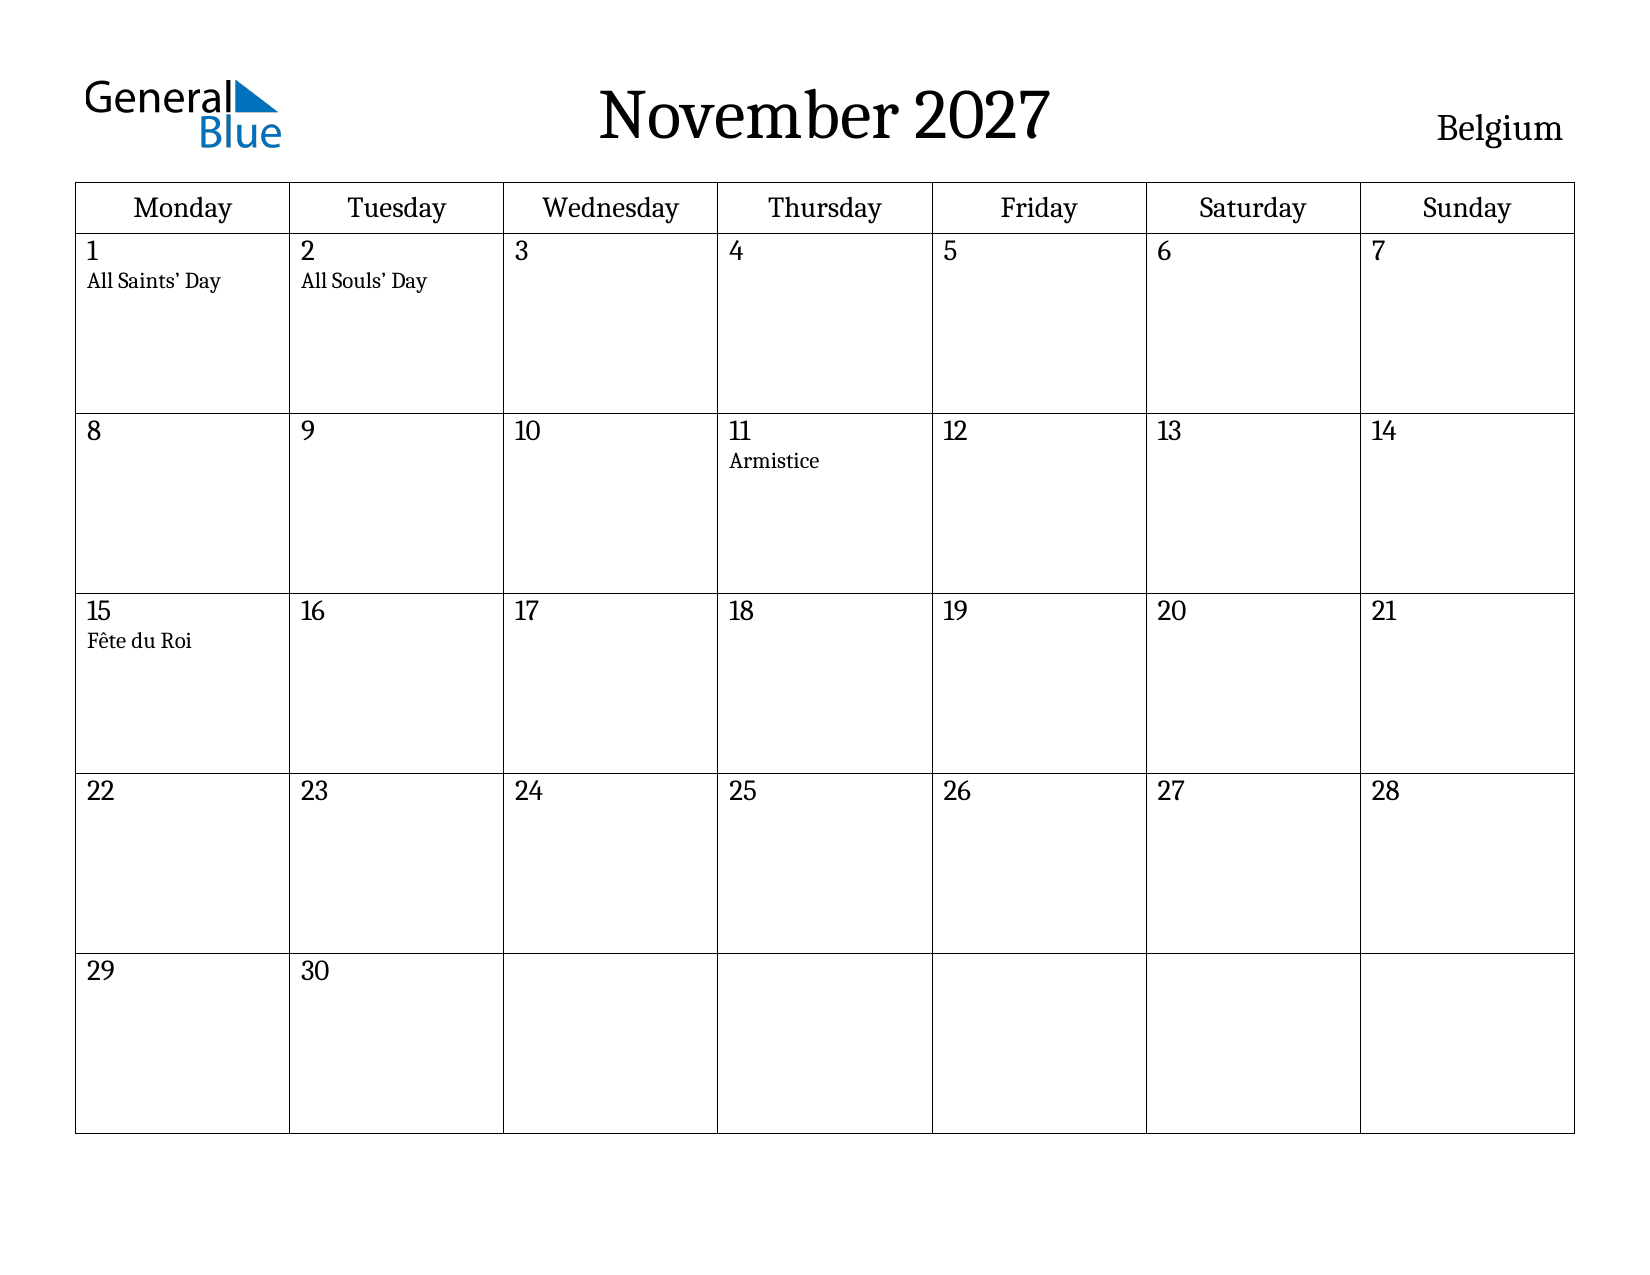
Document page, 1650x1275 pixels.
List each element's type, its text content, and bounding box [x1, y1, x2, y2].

table_cell [504, 988, 717, 1133]
table_cell [1147, 954, 1360, 987]
table_cell [933, 448, 1146, 593]
table_cell [76, 808, 289, 953]
table_cell [1361, 448, 1574, 593]
table_cell 12 [933, 414, 1146, 447]
table_cell 4 [718, 234, 932, 267]
table_cell [1361, 988, 1574, 1133]
table_cell 14 [1361, 414, 1574, 447]
table_cell [290, 988, 503, 1133]
table_cell [1147, 988, 1360, 1133]
table_cell 15 [76, 594, 289, 627]
table_cell [504, 267, 717, 413]
table_cell [1147, 627, 1360, 773]
table_cell Saturday [1147, 183, 1360, 233]
table_cell Wednesday [504, 183, 717, 233]
table_cell All Souls’ Day [290, 267, 503, 413]
table_cell [76, 448, 289, 593]
table_cell [76, 988, 289, 1133]
table_cell 3 [504, 234, 717, 267]
table_cell [1361, 627, 1574, 773]
table_cell [933, 988, 1146, 1133]
table_cell Thursday [718, 183, 932, 233]
table_cell 28 [1361, 774, 1574, 807]
table_cell 25 [718, 774, 932, 807]
table_cell 2 [290, 234, 503, 267]
table_cell 6 [1147, 234, 1360, 267]
table_cell 9 [290, 414, 503, 447]
table_cell [933, 954, 1146, 987]
table_cell [290, 627, 503, 773]
table_cell 19 [933, 594, 1146, 627]
table_cell [718, 627, 932, 773]
table_cell [504, 448, 717, 593]
table_cell 24 [504, 774, 717, 807]
table_cell 16 [290, 594, 503, 627]
table_cell [1361, 808, 1574, 953]
table_cell [718, 988, 932, 1133]
table_cell Friday [933, 183, 1146, 233]
table_cell 29 [76, 954, 289, 987]
table_cell 5 [933, 234, 1146, 267]
table_cell Monday [76, 183, 289, 233]
table_cell Fête du Roi [76, 627, 289, 773]
table_cell [290, 448, 503, 593]
table_cell [718, 808, 932, 953]
table_cell 13 [1147, 414, 1360, 447]
table_cell 30 [290, 954, 503, 987]
table_cell 18 [718, 594, 932, 627]
table_cell [718, 954, 932, 987]
table_cell [1147, 448, 1360, 593]
table_cell [290, 808, 503, 953]
table_cell 11 [718, 414, 932, 447]
table_cell [1361, 954, 1574, 987]
table_cell [1361, 267, 1574, 413]
table_cell [504, 808, 717, 953]
table_cell 10 [504, 414, 717, 447]
table_cell 8 [76, 414, 289, 447]
table_cell [1147, 267, 1360, 413]
table_cell 17 [504, 594, 717, 627]
table_cell 26 [933, 774, 1146, 807]
table_cell [933, 267, 1146, 413]
table_cell [933, 808, 1146, 953]
table_cell [718, 267, 932, 413]
table_cell [504, 627, 717, 773]
table_cell 21 [1361, 594, 1574, 627]
table_cell 27 [1147, 774, 1360, 807]
table_header Belgium [1146, 75, 1574, 182]
picture [86, 80, 281, 148]
table_cell 23 [290, 774, 503, 807]
table_cell Sunday [1361, 183, 1574, 233]
table_header [76, 75, 503, 182]
table_cell [504, 954, 717, 987]
table_cell 1 [76, 234, 289, 267]
table_cell [933, 627, 1146, 773]
table_cell 22 [76, 774, 289, 807]
table_cell 20 [1147, 594, 1360, 627]
table_cell All Saints’ Day [76, 267, 289, 413]
table_cell 7 [1361, 234, 1574, 267]
table_cell Tuesday [290, 183, 503, 233]
table_cell [1147, 808, 1360, 953]
table_header November 2027 [504, 75, 1146, 182]
table_cell Armistice [718, 448, 932, 593]
